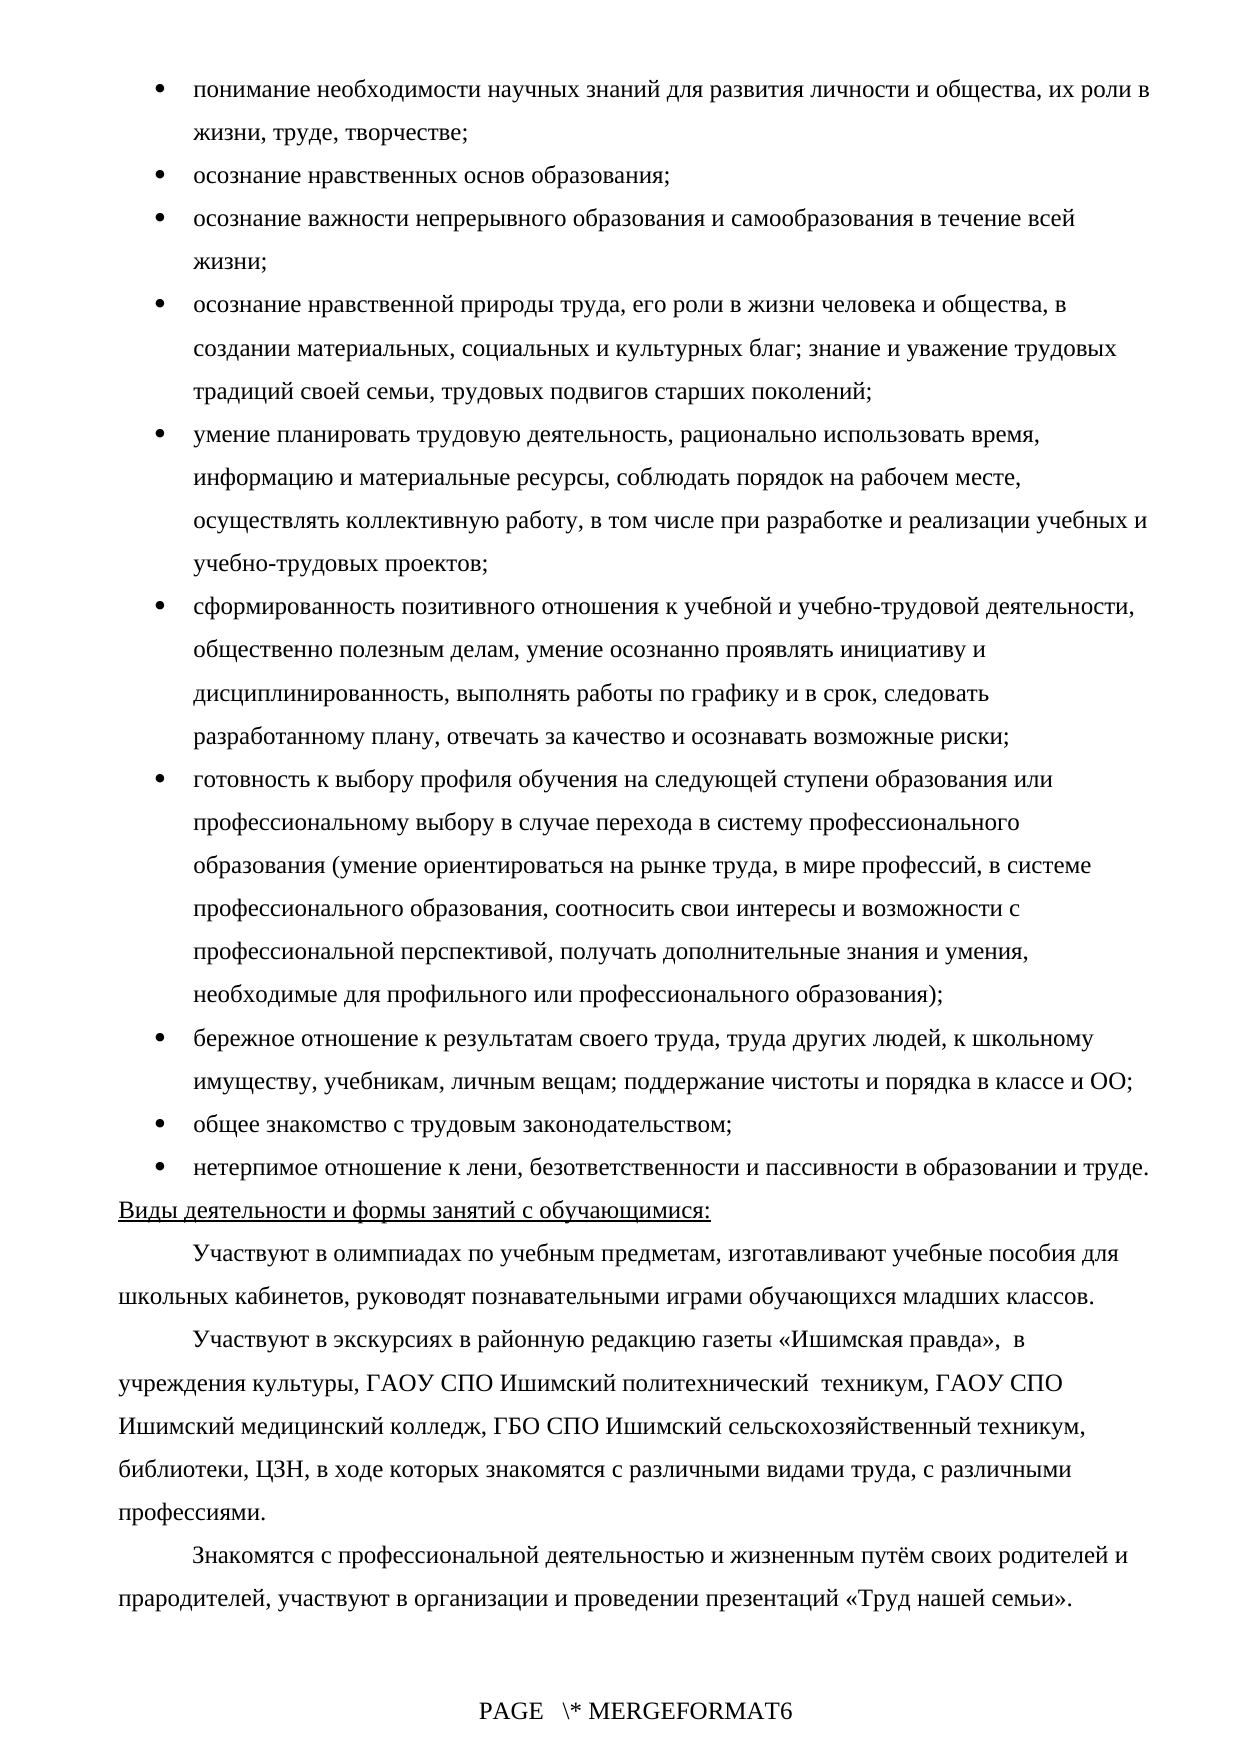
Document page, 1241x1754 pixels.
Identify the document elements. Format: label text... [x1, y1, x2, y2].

list нетерпимое отношение к лени, безответственности и пассивности в образовании и труде. [156, 1152, 1153, 1181]
list бережное отношение к результатам своего труда, труда других людей, к школьному имуществу, учебникам, личным вещам; поддержание чистоты и порядка в классе и ОО; [156, 1023, 1153, 1094]
list общее знакомство с трудовым законодательством; [156, 1109, 1153, 1138]
list осознание важности непрерывного образования и самообразования в течение всей жизни; [156, 203, 1153, 275]
list понимание необходимости научных знаний для развития личности и общества, их роли в жизни, труде, творчестве; [156, 74, 1153, 146]
text Участвуют в олимпиадах по учебным предметам, изготавливают учебные пособия для школьных кабинетов, руководят познавательными играми обучающихся младших классов. [118, 1238, 1153, 1310]
list готовность к выбору профиля обучения на следующей ступени образования или профессиональному выбору в случае перехода в систему профессионального образования (умение ориентироваться на рынке труда, в мире профессий, в системе профессионального образования, соотносить свои интересы и возможности с профессиональной перспективой, получать дополнительные знания и умения, необходимые для профильного или профессионального образования); [156, 764, 1153, 1008]
list осознание нравственной природы труда, его роли в жизни человека и общества, в создании материальных, социальных и культурных благ; знание и уважение трудовых традиций своей семьи, трудовых подвигов старших поколений; [156, 289, 1153, 404]
text Участвуют в экскурсиях в районную редакцию газеты «Ишимская правда», в учреждения культуры, ГАОУ СПО Ишимский политехнический техникум, ГАОУ СПО Ишимский медицинский колледж, ГБО СПО Ишимский сельскохозяйственный техникум, библиотеки, ЦЗН, в ходе которых знакомятся с различными видами труда, с различными профессиями. [118, 1324, 1153, 1526]
list умение планировать трудовую деятельность, рационально использовать время, информацию и материальные ресурсы, соблюдать порядок на рабочем месте, осуществлять коллективную работу, в том числе при разработке и реализации учебных и учебно-трудовых проектов; [156, 419, 1153, 577]
list осознание нравственных основ образования; [156, 160, 1153, 189]
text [118, 1540, 1153, 1612]
list сформированность позитивного отношения к учебной и учебно-трудовой деятельности, общественно полезным делам, умение осознанно проявлять инициативу и дисциплинированность, выполнять работы по графику и в срок, следовать разработанному плану, отвечать за качество и осознавать возможные риски; [156, 591, 1153, 749]
text Виды деятельности и формы занятий с обучающимися: [118, 1195, 1153, 1224]
